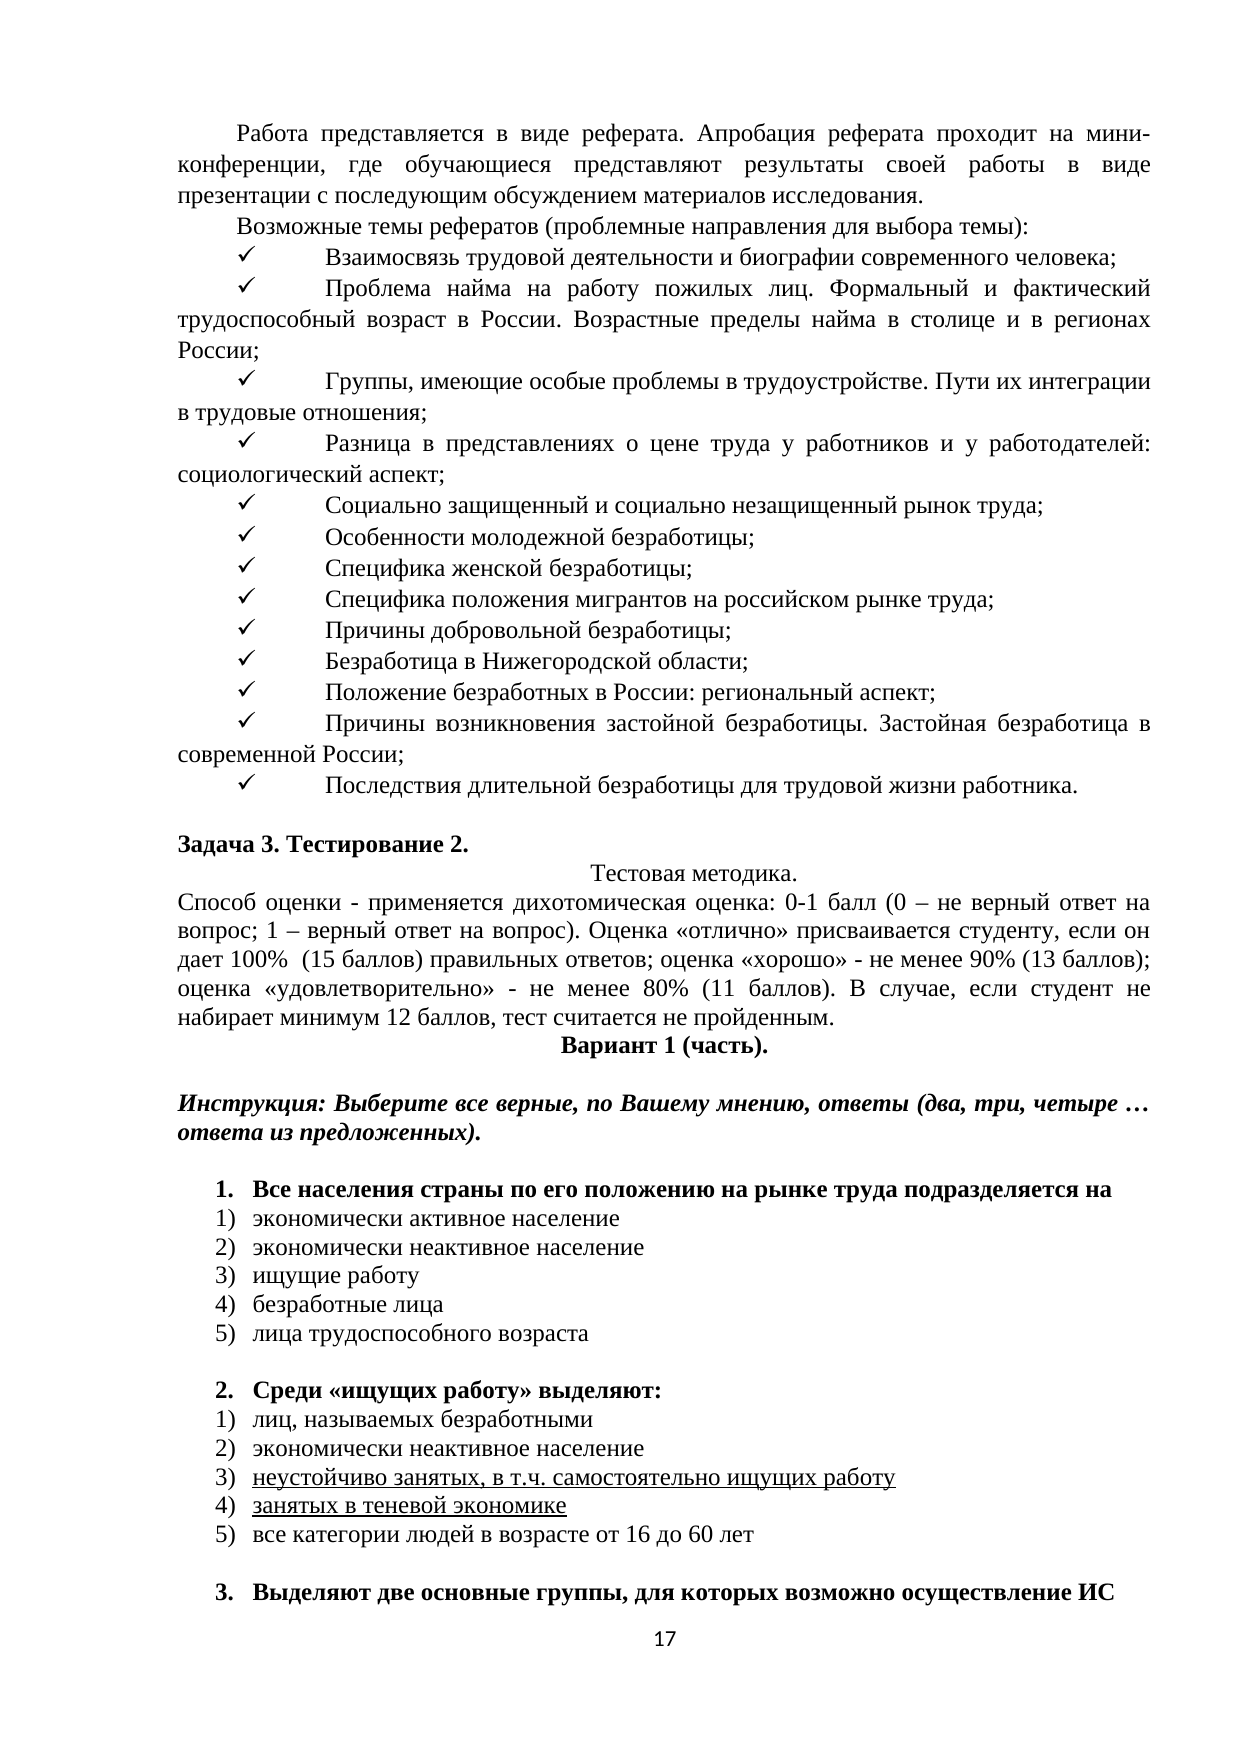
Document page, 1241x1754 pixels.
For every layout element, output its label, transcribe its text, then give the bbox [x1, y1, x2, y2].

list Причины возникновения застойной безработицы. Застойная безработица в современной России; [177, 708, 1152, 768]
list Выделяют две основные группы, для которых возможно осуществление ИС [215, 1577, 1152, 1605]
list Все населения страны по его положению на рынке труда подразделяется на [215, 1174, 1152, 1203]
list Последствия длительной безработицы для трудовой жизни работника. [177, 770, 1152, 799]
list Проблема найма на работу пожилых лиц. Формальный и фактический трудоспособный возраст в России. Возрастные пределы найма в столице и в регионах России; [177, 273, 1152, 364]
list Взаимосвязь трудовой деятельности и биографии современного человека; [177, 242, 1152, 271]
text Возможные темы рефератов (проблемные направления для выбора темы): [177, 211, 1152, 240]
list Безработица в Нижегородской области; [177, 646, 1152, 674]
text Работа представляется в виде реферата. Апробация реферата проходит на мини-конференции, где обучающиеся представляют результаты своей работы в виде презентации с последующим обсуждением материалов исследования. [177, 118, 1152, 209]
list лица трудоспособного возраста [215, 1318, 1152, 1347]
text Тестовая методика. [177, 858, 1152, 887]
list все категории людей в возрасте от 16 до 60 лет [215, 1519, 1152, 1548]
list Среди «ищущих работу» выделяют: [215, 1375, 1152, 1404]
text Задача 3. Тестирование 2. [177, 829, 1152, 858]
list Разница в представлениях о цене труда у работников и у работодателей: социологический аспект; [177, 428, 1152, 488]
list Причины добровольной безработицы; [177, 615, 1152, 643]
list экономически активное население [215, 1203, 1152, 1232]
list экономически неактивное население [215, 1433, 1152, 1462]
list Специфика женской безработицы; [177, 553, 1152, 581]
list Социально защищенный и социально незащищенный рынок труда; [177, 491, 1152, 519]
list занятых в теневой экономике [215, 1490, 1152, 1519]
list Положение безработных в России: региональный аспект; [177, 677, 1152, 706]
list Группы, имеющие особые проблемы в трудоустройстве. Пути их интеграции в трудовые отношения; [177, 366, 1152, 426]
list лиц, называемых безработными [215, 1404, 1152, 1433]
text Инструкция: Выберите все верные, по Вашему мнению, ответы (два, три, четыре … ответа из предложенных). [177, 1088, 1152, 1145]
text Вариант 1 (часть). [177, 1030, 1152, 1059]
list Особенности молодежной безработицы; [177, 522, 1152, 550]
text Способ оценки - применяется дихотомическая оценка: 0-1 балл (0 – не верный ответ на вопрос; 1 – верный ответ на вопрос). Оценка «отлично» присваивается студенту, если он дает 100% (15 баллов) правильных ответов; оценка «хорошо» - не менее 90% (13 баллов); оценка «удовлетворительно» - не менее 80% (11 баллов). В случае, если студент не набирает минимум 12 баллов, тест считается не пройденным. [177, 887, 1152, 1030]
list Специфика положения мигрантов на российском рынке труда; [177, 584, 1152, 612]
list экономически неактивное население [215, 1232, 1152, 1260]
list неустойчиво занятых, в т.ч. самостоятельно ищущих работу [215, 1462, 1152, 1490]
list ищущие работу [215, 1260, 1152, 1289]
list безработные лица [215, 1289, 1152, 1318]
